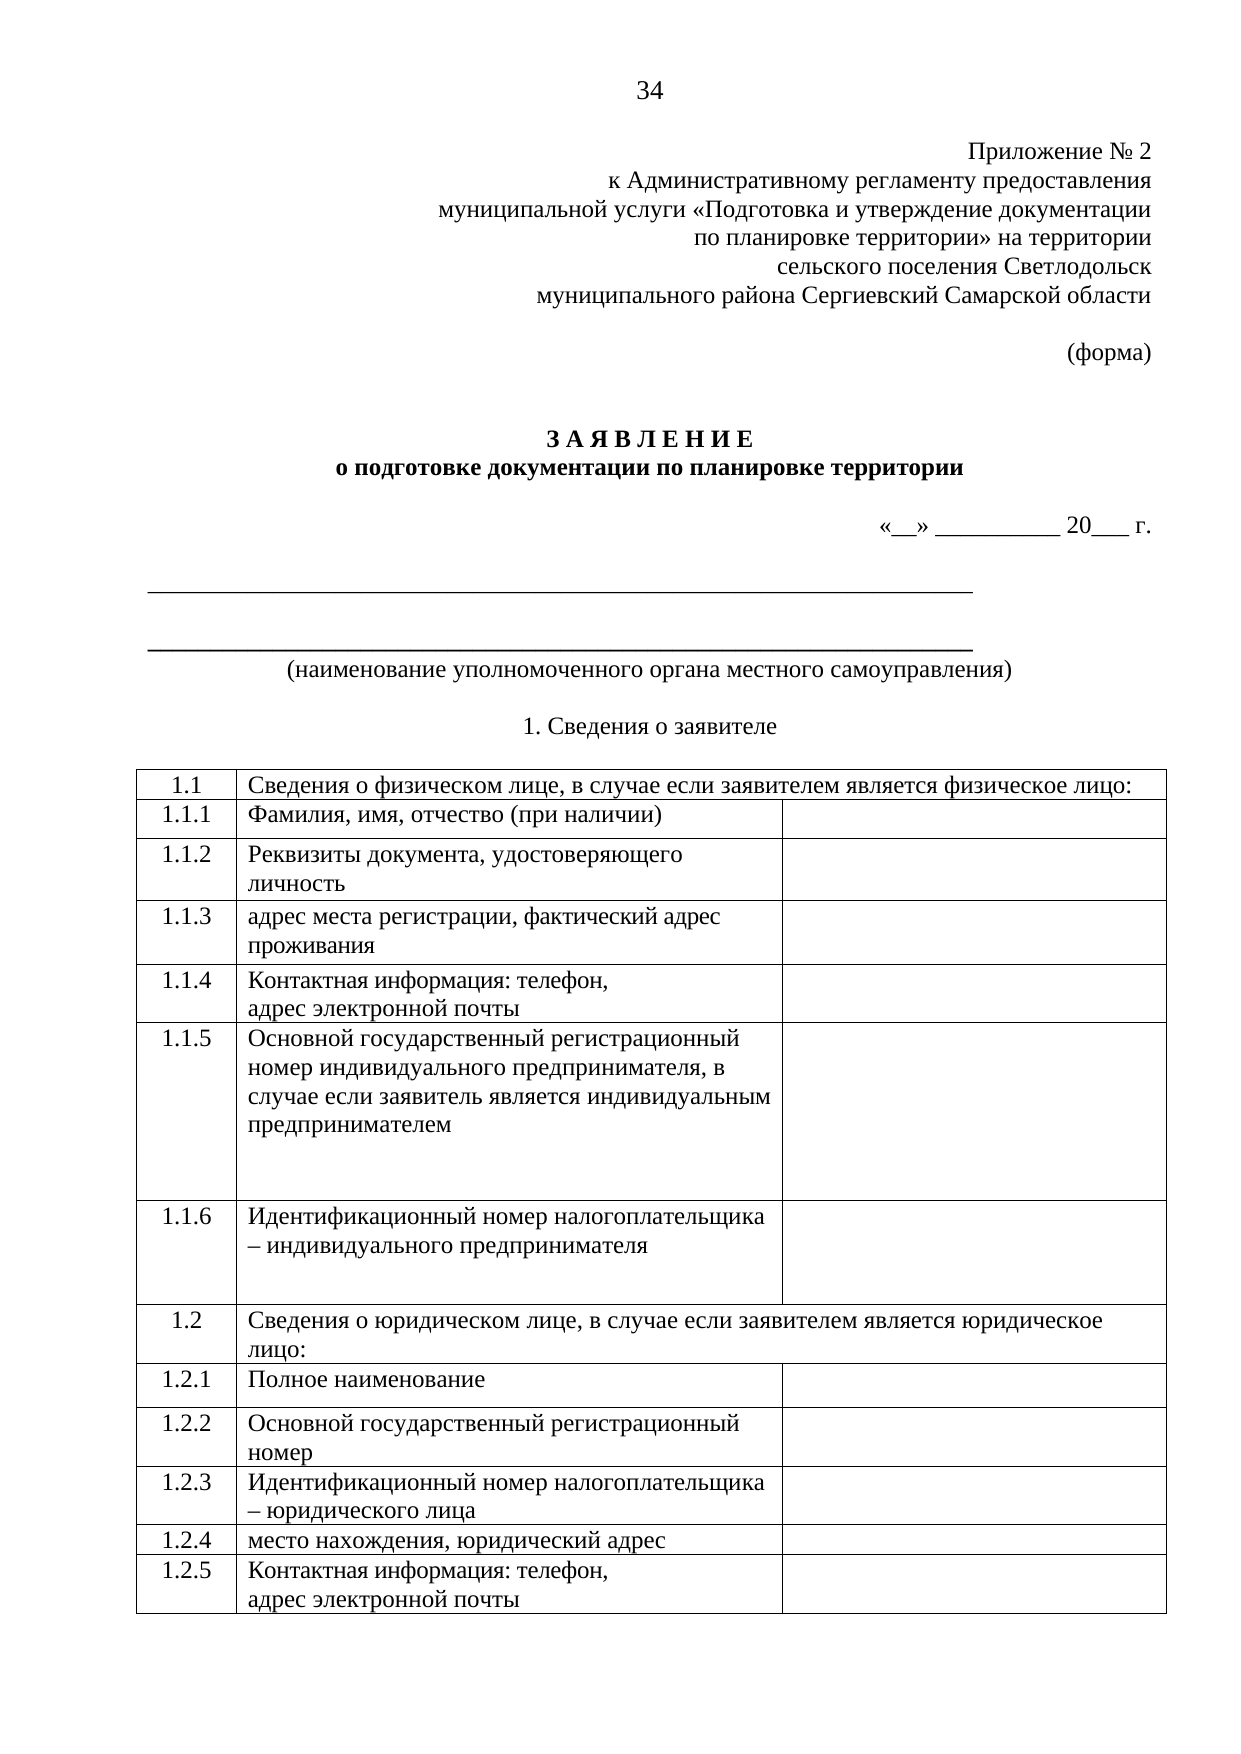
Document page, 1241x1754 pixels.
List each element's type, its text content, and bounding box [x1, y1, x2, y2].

table_cell [783, 1023, 1166, 1200]
text о подготовке документации по планировке территории [148, 452, 1152, 481]
table_cell 1.1.3 [137, 901, 236, 964]
table_cell Основной государственный регистрационный номер индивидуального предпринимателя, в случае если заявитель является индивидуальным предпринимателем [237, 1023, 782, 1200]
table_cell 1.1.6 [137, 1201, 236, 1304]
table_cell место нахождения, юридический адрес [237, 1525, 782, 1554]
table_cell Фамилия, имя, отчество (при наличии) [237, 800, 782, 838]
table_header Сведения о физическом лице, в случае если заявителем является физическое лицо: [237, 770, 1166, 798]
table_cell 1.2.2 [137, 1408, 236, 1466]
table_cell 1.2 [137, 1305, 236, 1363]
table_cell Основной государственный регистрационный номер [237, 1408, 782, 1466]
text муниципальной услуги «Подготовка и утверждение документации [148, 194, 1152, 222]
table_cell Идентификационный номер налогоплательщика – юридического лица [237, 1467, 782, 1524]
text (форма) [148, 337, 1152, 366]
table_cell [783, 965, 1166, 1022]
table_cell [783, 1408, 1166, 1466]
text сельского поселения Светлодольск [148, 251, 1152, 280]
table_cell Реквизиты документа, удостоверяющего личность [237, 839, 782, 900]
table_cell [783, 901, 1166, 964]
table_cell 1.1.2 [137, 839, 236, 900]
table_cell 1.2.5 [137, 1555, 236, 1613]
table_cell 1.1.1 [137, 800, 236, 838]
text Приложение № 2 [148, 136, 1152, 165]
table_cell адрес места регистрации, фактический адрес проживания [237, 901, 782, 964]
text (наименование уполномоченного органа местного самоуправления) [148, 654, 1152, 682]
table_cell Контактная информация: телефон, адрес электронной почты [237, 965, 782, 1022]
table_cell Контактная информация: телефон, адрес электронной почты [237, 1555, 782, 1613]
text 1. Сведения о заявителе [148, 711, 1152, 740]
table_cell [783, 839, 1166, 900]
text муниципального района Сергиевский Самарской области [148, 280, 1152, 309]
table_cell Полное наименование [237, 1364, 782, 1407]
table_cell [783, 1555, 1166, 1613]
table_cell [783, 1467, 1166, 1524]
table_cell 1.1.4 [137, 965, 236, 1022]
table_cell [783, 1201, 1166, 1304]
text __________________________________________________________________ [148, 625, 1152, 654]
table_cell [783, 1525, 1166, 1554]
table_cell 1.2.3 [137, 1467, 236, 1524]
table_cell Идентификационный номер налогоплательщика – индивидуального предпринимателя [237, 1201, 782, 1304]
table_header 1.1 [137, 770, 236, 798]
table_cell 1.2.1 [137, 1364, 236, 1407]
text «__» __________ 20___ г. [148, 510, 1152, 539]
text З А Я В Л Е Н И Е [148, 424, 1152, 452]
table_cell [783, 800, 1166, 838]
table_cell 1.2.4 [137, 1525, 236, 1554]
table_cell Сведения о юридическом лице, в случае если заявителем является юридическое лицо: [237, 1305, 1166, 1363]
text по планировке территории» на территории [148, 222, 1152, 251]
table_cell [783, 1364, 1166, 1407]
table_cell 1.1.5 [137, 1023, 236, 1200]
text к Административному регламенту предоставления [148, 165, 1152, 194]
text __________________________________________________________________ [148, 567, 1152, 596]
